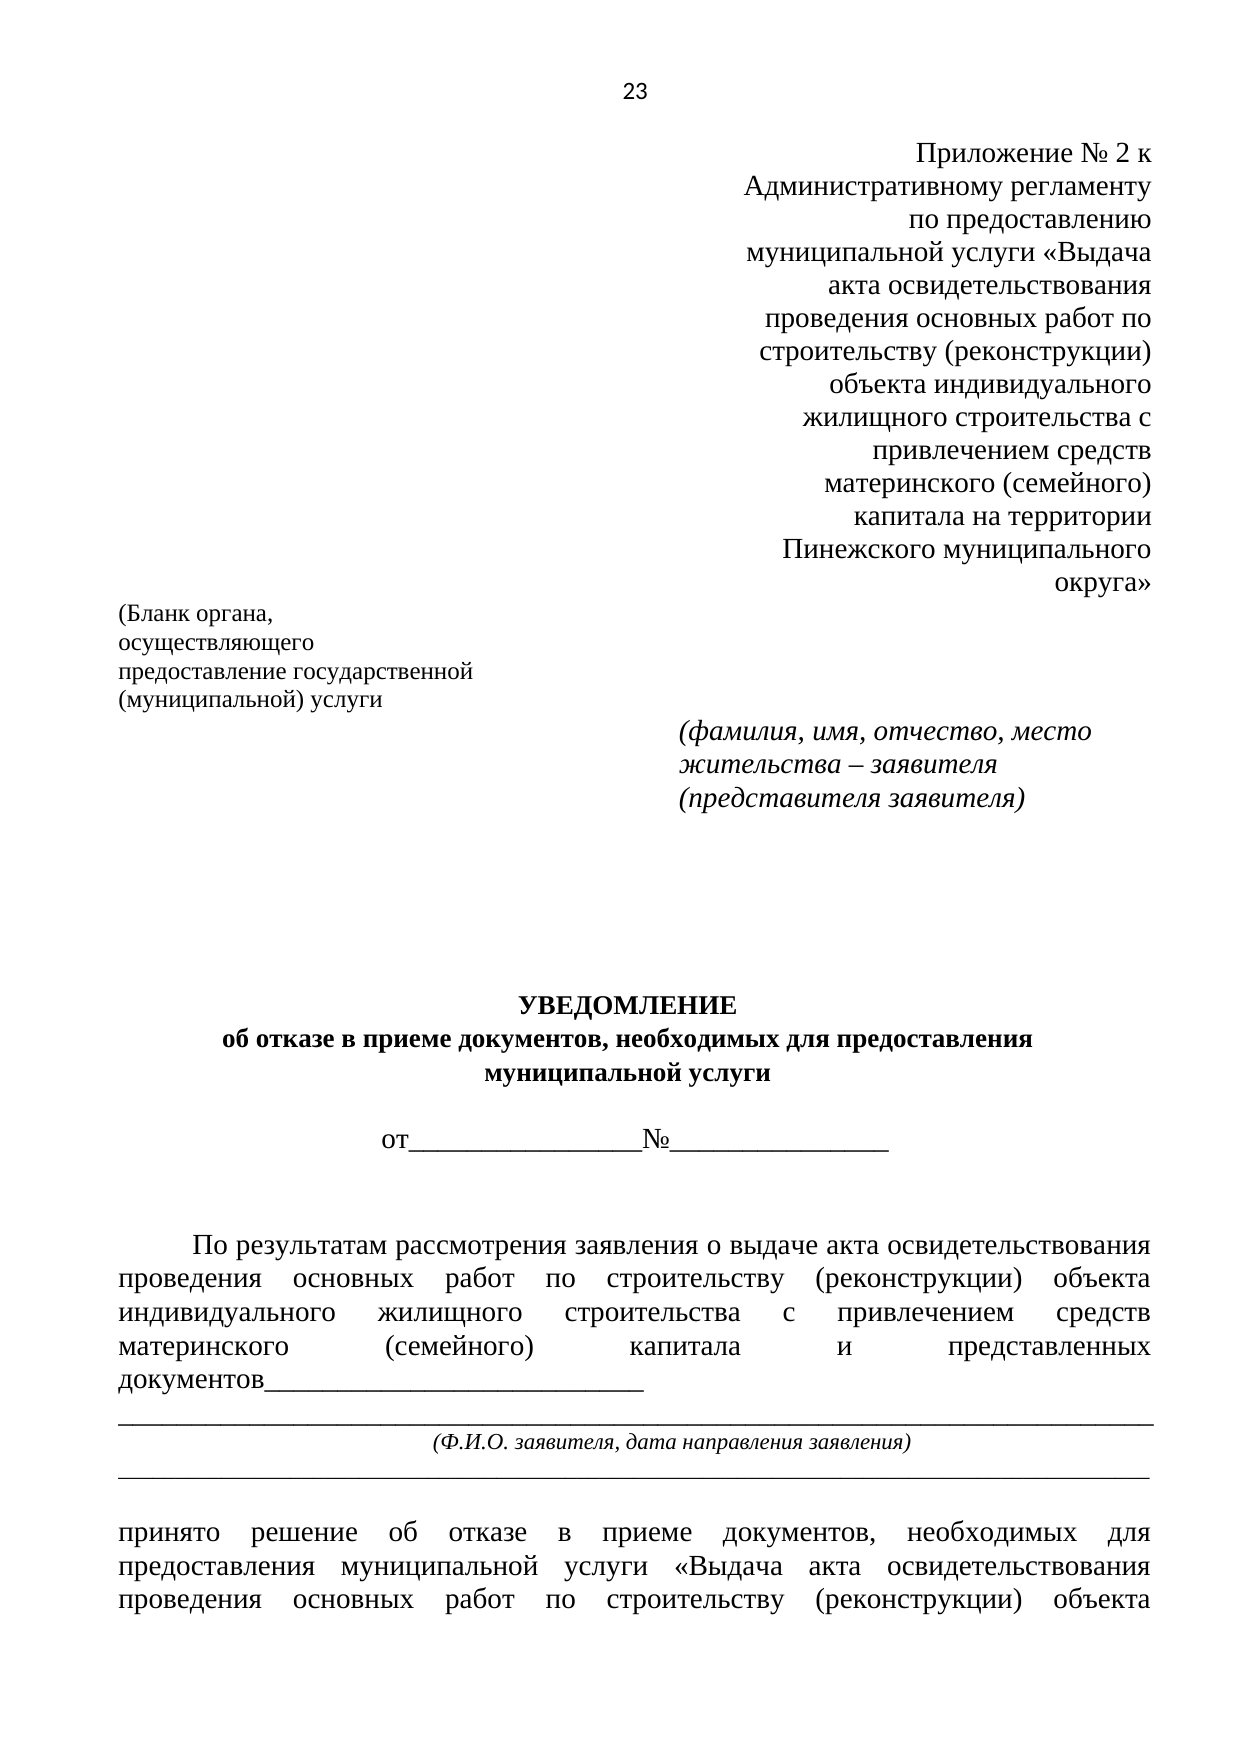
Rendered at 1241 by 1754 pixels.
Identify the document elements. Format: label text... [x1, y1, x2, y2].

text муниципальной услуги [118, 1054, 1137, 1088]
text По результатам рассмотрения заявления о выдаче акта освидетельствования проведения основных работ по строительству (реконструкции) объекта индивидуального жилищного строительства с привлечением средств материнского (семейного) капитала и представленных документов__________________________ [118, 1227, 1152, 1395]
text (Ф.И.О. заявителя, дата направления заявления) [118, 1428, 1152, 1455]
text от________________№_______________ [118, 1121, 1152, 1155]
text (Бланк органа, осуществляющего предоставление государственной [118, 598, 1152, 684]
text Приложение № 2 к Административному регламенту по предоставлению муниципальной услуги «Выдача акта освидетельствования проведения основных работ по строительству (реконструкции) объекта индивидуального жилищного строительства с привлечением средств материнского (семейного) капитала на территории Пинежского муниципального округа» [738, 136, 1152, 598]
text __________________________________________________________________________________________ [118, 1455, 1152, 1481]
text УВЕДОМЛЕНИЕ [118, 987, 1137, 1021]
text (фамилия, имя, отчество, место жительства – заявителя (представителя заявителя) [678, 713, 1152, 814]
text об отказе в приеме документов, необходимых для предоставления [118, 1021, 1137, 1054]
text (муниципальной) услуги [118, 684, 1152, 713]
text _______________________________________________________________________ [118, 1395, 1166, 1428]
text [118, 1514, 1152, 1615]
